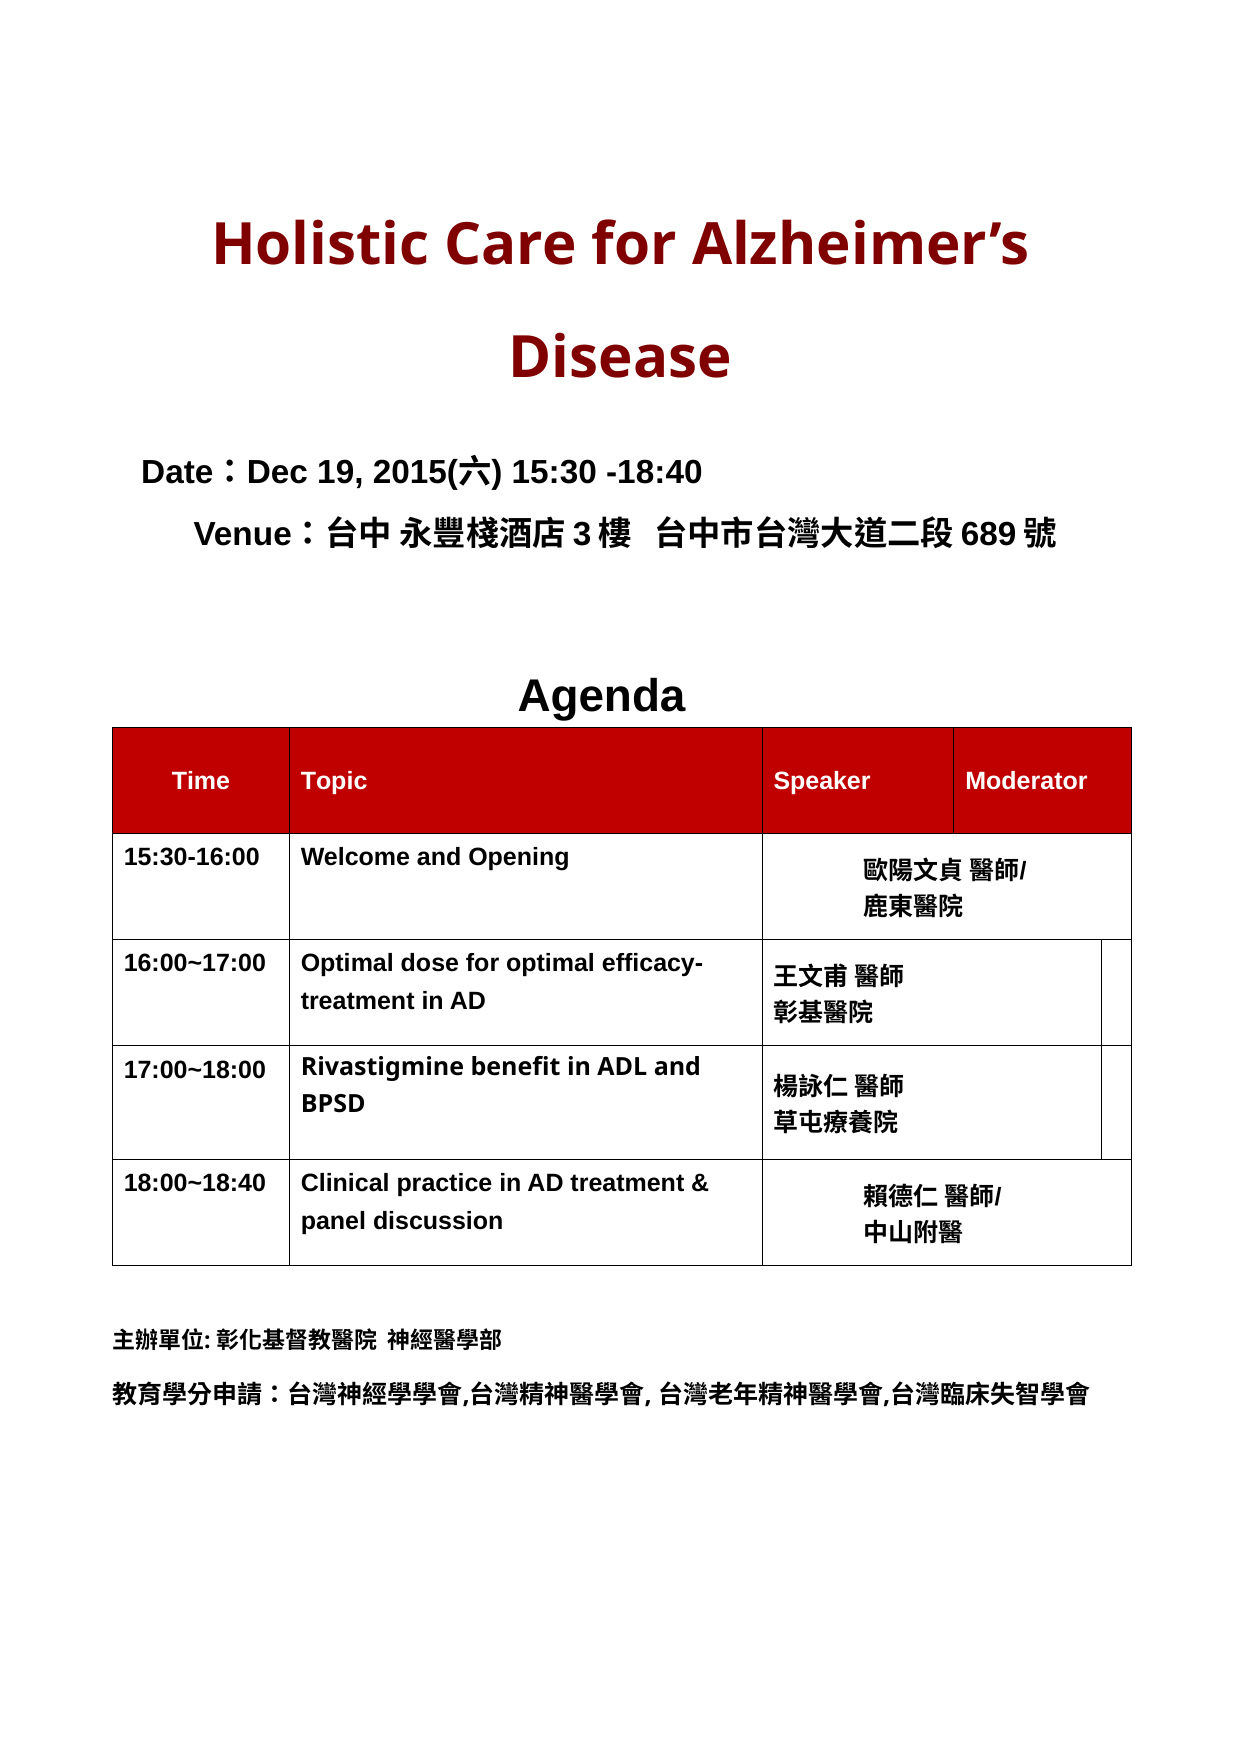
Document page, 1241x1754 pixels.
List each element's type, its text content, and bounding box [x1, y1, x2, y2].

table_cell 楊詠仁 醫師 草屯療養院 [763, 1046, 1101, 1159]
table_cell 17:00~18:00 [113, 1046, 289, 1159]
table_cell 15:30-16:00 [113, 834, 289, 939]
text 教育學分申請：台灣神經學學會,台灣精神醫學會, 台灣老年精神醫學會,台灣臨床失智學會 [112, 1373, 1128, 1411]
table_cell 16:00~17:00 [113, 940, 289, 1045]
table_cell Optimal dose for optimal efficacy-treatment in AD [290, 940, 762, 1045]
table_cell Date：Dec 19, 2015(六) 15:30 -18:40 Venue：台中 永豐棧酒店3樓 台中市台灣大道二段689號 Agenda [113, 439, 1127, 727]
table_header Time [113, 728, 289, 833]
table_cell 王文甫 醫師 彰基醫院 [763, 940, 1101, 1045]
table_header Moderator [954, 728, 1131, 833]
table_cell Clinical practice in AD treatment & panel discussion [290, 1160, 762, 1265]
table_header Topic [290, 728, 762, 833]
text 主辦單位: 彰化基督教醫院 神經醫學部 [112, 1319, 1128, 1357]
table_cell 歐陽文貞 醫師/ 鹿東醫院 [763, 834, 1131, 939]
table_header Holistic Care for Alzheimer’s Disease [113, 165, 1127, 439]
table_cell 18:00~18:40 [113, 1160, 289, 1265]
table_cell 賴德仁 醫師/ 中山附醫 [763, 1160, 1131, 1265]
table_cell Welcome and Opening [290, 834, 762, 939]
table_header Speaker [763, 728, 953, 833]
table_cell [1102, 1046, 1131, 1159]
table_cell [1102, 940, 1131, 1045]
